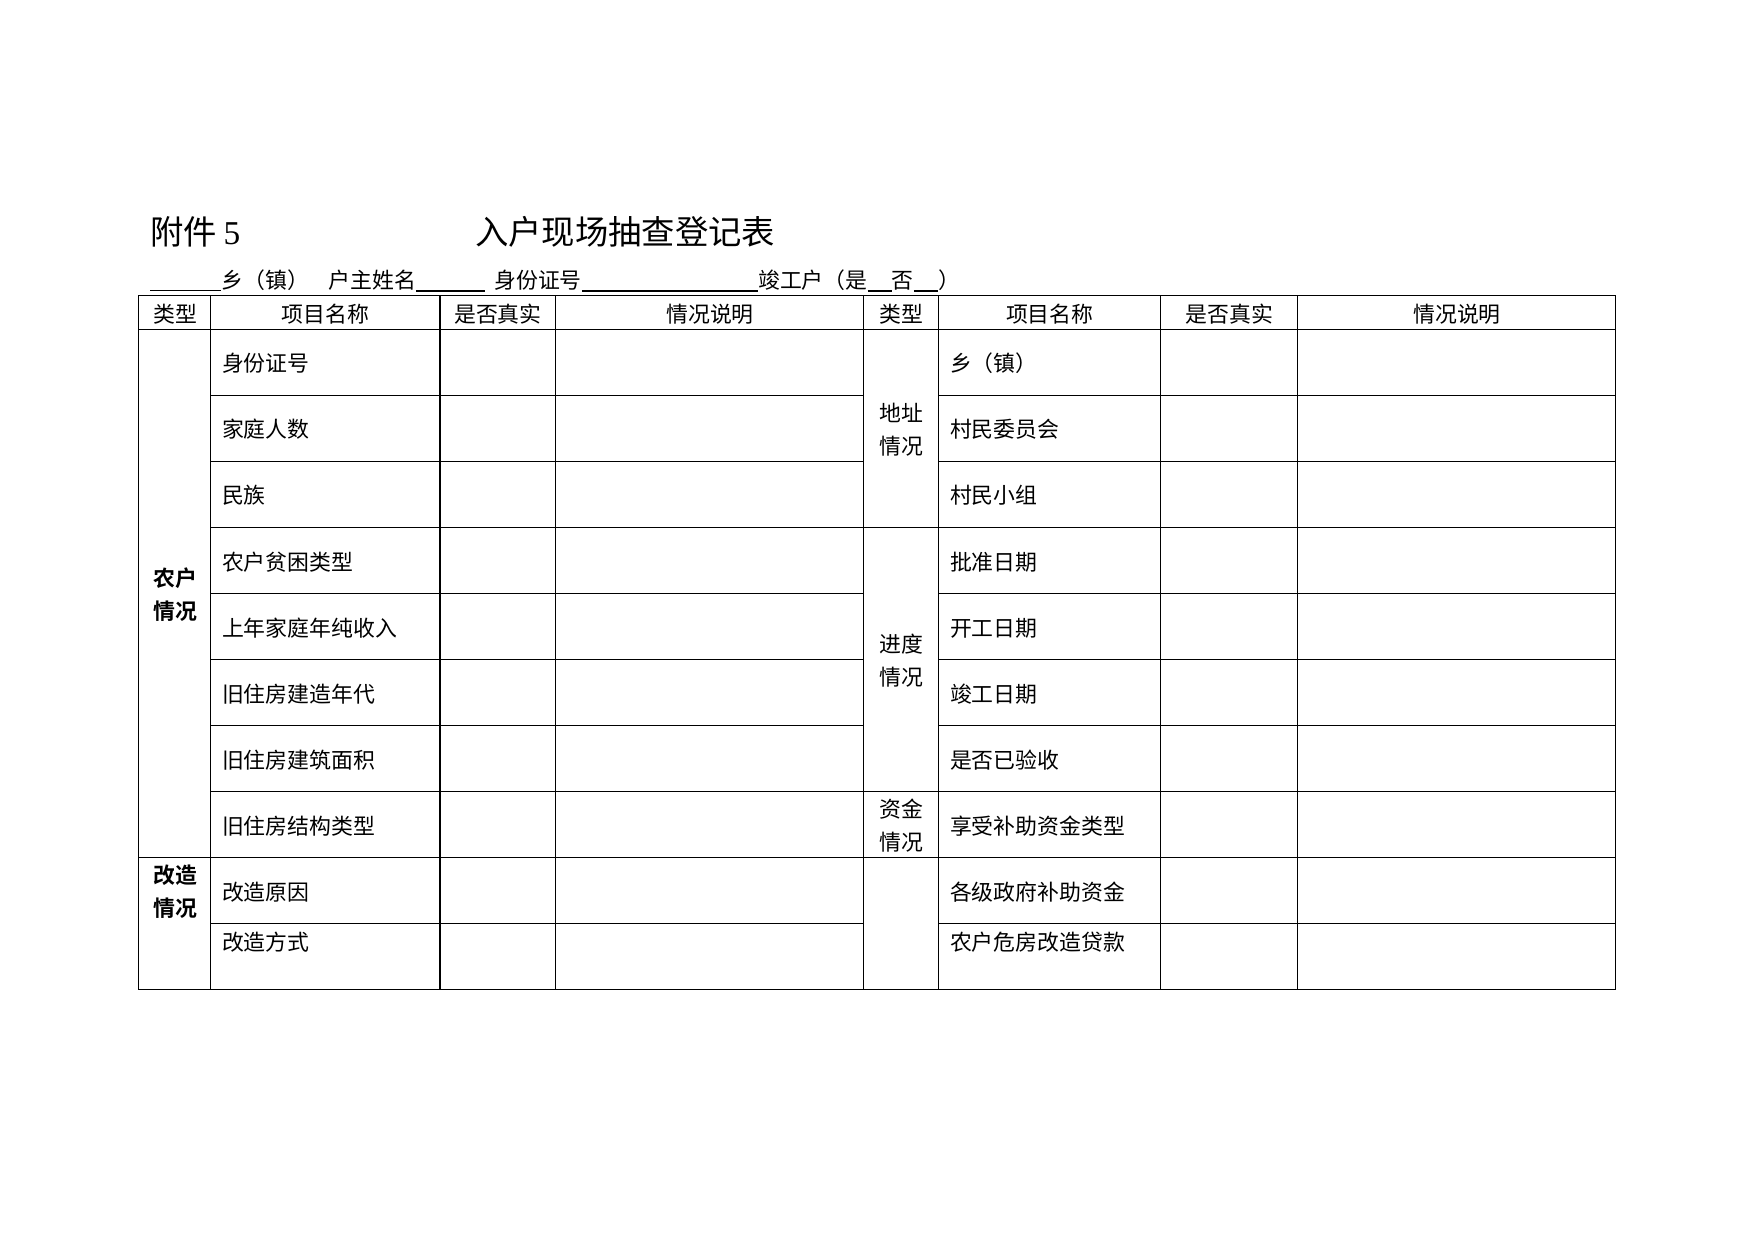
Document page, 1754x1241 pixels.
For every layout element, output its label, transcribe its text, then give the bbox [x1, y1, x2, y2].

table_cell [441, 528, 555, 593]
table_cell [556, 792, 863, 857]
table_cell [1161, 462, 1297, 527]
table_cell [556, 330, 863, 395]
table_cell 旧住房建筑面积 [211, 726, 439, 791]
table_cell 旧住房建造年代 [211, 660, 439, 725]
table_cell [556, 396, 863, 461]
table_cell 农户危房改造贷款 [939, 924, 1160, 989]
table_cell 地址情况 [864, 330, 938, 527]
table_cell [441, 594, 555, 659]
table_cell 改造方式 [211, 924, 439, 989]
table_cell 进度情况 [864, 528, 938, 791]
table_cell [1161, 594, 1297, 659]
table_cell [1161, 396, 1297, 461]
table_cell 竣工日期 [939, 660, 1160, 725]
table_cell [556, 462, 863, 527]
table_cell 民族 [211, 462, 439, 527]
table_cell [441, 924, 555, 989]
table_cell 批准日期 [939, 528, 1160, 593]
table_cell 村民委员会 [939, 396, 1160, 461]
table_cell 项目名称 [211, 296, 439, 329]
table_cell [1298, 528, 1615, 593]
table_cell 乡（镇） [939, 330, 1160, 395]
table_cell 是否真实 [1161, 296, 1297, 329]
table_cell [1298, 924, 1615, 989]
table_cell [1298, 660, 1615, 725]
table_cell [1298, 594, 1615, 659]
table_cell [441, 726, 555, 791]
table_cell 情况说明 [1298, 296, 1615, 329]
table_cell [556, 594, 863, 659]
table_cell [441, 858, 555, 923]
table_cell 开工日期 [939, 594, 1160, 659]
table_cell 家庭人数 [211, 396, 439, 461]
table_cell 村民小组 [939, 462, 1160, 527]
table_cell 各级政府补助资金 [939, 858, 1160, 923]
table_cell 类型 [864, 296, 938, 329]
table_cell [441, 330, 555, 395]
table_cell [1161, 660, 1297, 725]
table_cell 情况说明 [556, 296, 863, 329]
table_cell 上年家庭年纯收入 [211, 594, 439, 659]
table_cell [556, 528, 863, 593]
table_cell [1161, 924, 1297, 989]
table_cell [1298, 792, 1615, 857]
table_cell [1161, 528, 1297, 593]
table_cell [1161, 858, 1297, 923]
table_cell [441, 792, 555, 857]
table_cell [1161, 330, 1297, 395]
table_cell [556, 726, 863, 791]
table_cell [1298, 330, 1615, 395]
table_cell [441, 396, 555, 461]
table_cell [1298, 396, 1615, 461]
table_cell 农户贫困类型 [211, 528, 439, 593]
table_cell 资金情况 [864, 792, 938, 857]
table_cell [1161, 726, 1297, 791]
table_cell 乡（镇） 户主姓名 身份证号 竣工户（是 否 ） [139, 263, 1616, 295]
table_cell [556, 858, 863, 923]
table_cell 类型 [139, 296, 210, 329]
table_cell [864, 858, 938, 989]
table_cell [1161, 792, 1297, 857]
table_cell 是否真实 [441, 296, 555, 329]
table_cell [556, 924, 863, 989]
table_cell [441, 660, 555, 725]
table_cell [441, 462, 555, 527]
table_cell 项目名称 [939, 296, 1160, 329]
table_cell 改造原因 [211, 858, 439, 923]
table_cell [1298, 726, 1615, 791]
table_header 附件5 入户现场抽查登记表 [139, 198, 1616, 263]
table_cell 是否已验收 [939, 726, 1160, 791]
table_cell [1298, 858, 1615, 923]
table_cell 旧住房结构类型 [211, 792, 439, 857]
table_cell [556, 660, 863, 725]
table_cell 改造情况 [139, 858, 210, 989]
table_cell 享受补助资金类型 [939, 792, 1160, 857]
table_cell 农户情况 [139, 330, 210, 857]
table_cell [1298, 462, 1615, 527]
table_cell 身份证号 [211, 330, 439, 395]
